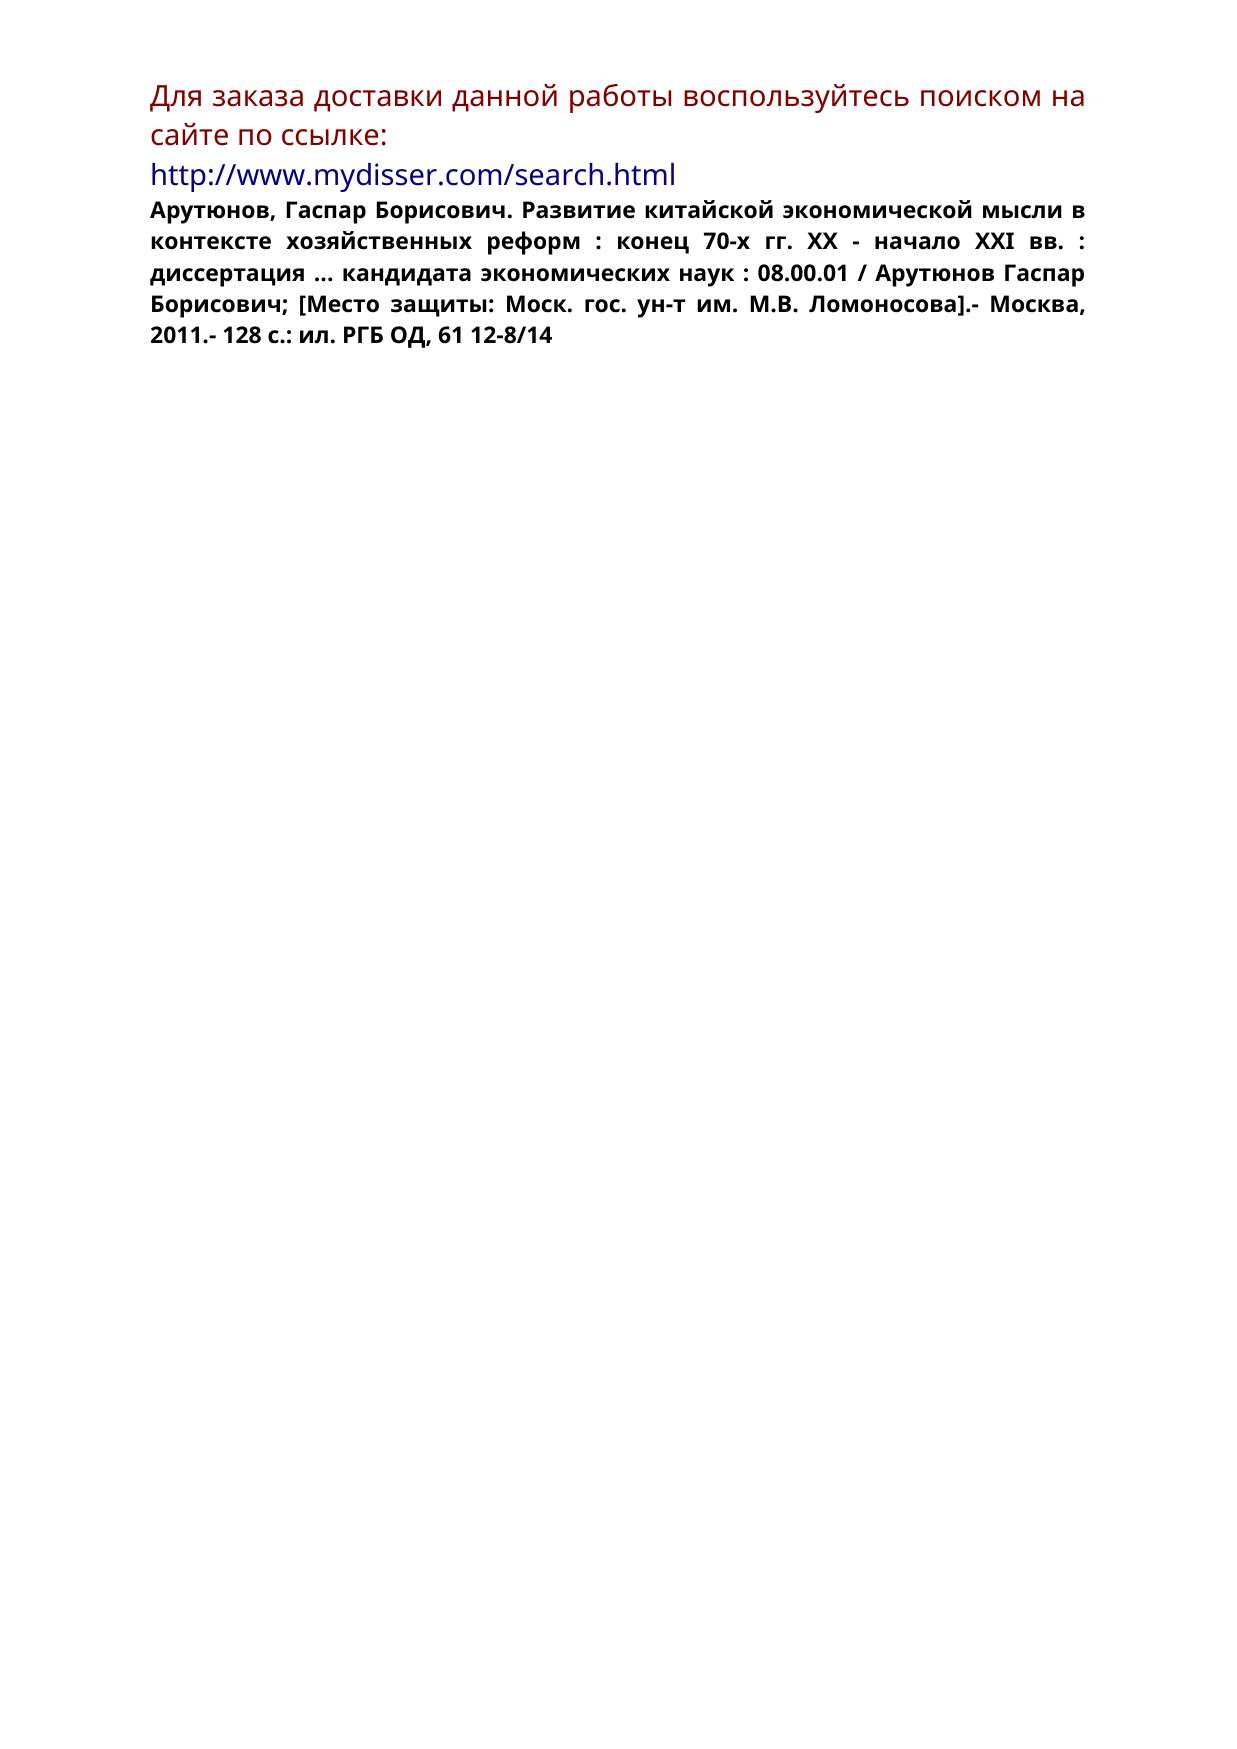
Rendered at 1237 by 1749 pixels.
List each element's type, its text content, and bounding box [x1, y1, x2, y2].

text Арутюнов, Гаспар Борисович. Развитие китайской экономической мысли в контексте хозяйственных реформ : конец 70-х гг. XX - начало XXI вв. : диссертация ... кандидата экономических наук : 08.00.01 / Арутюнов Гаспар Борисович; [Место защиты: Моск. гос. ун-т им. М.В. Ломоносова].- Москва, 2011.- 128 с.: ил. РГБ ОД, 61 12-8/14 [150, 194, 1086, 350]
